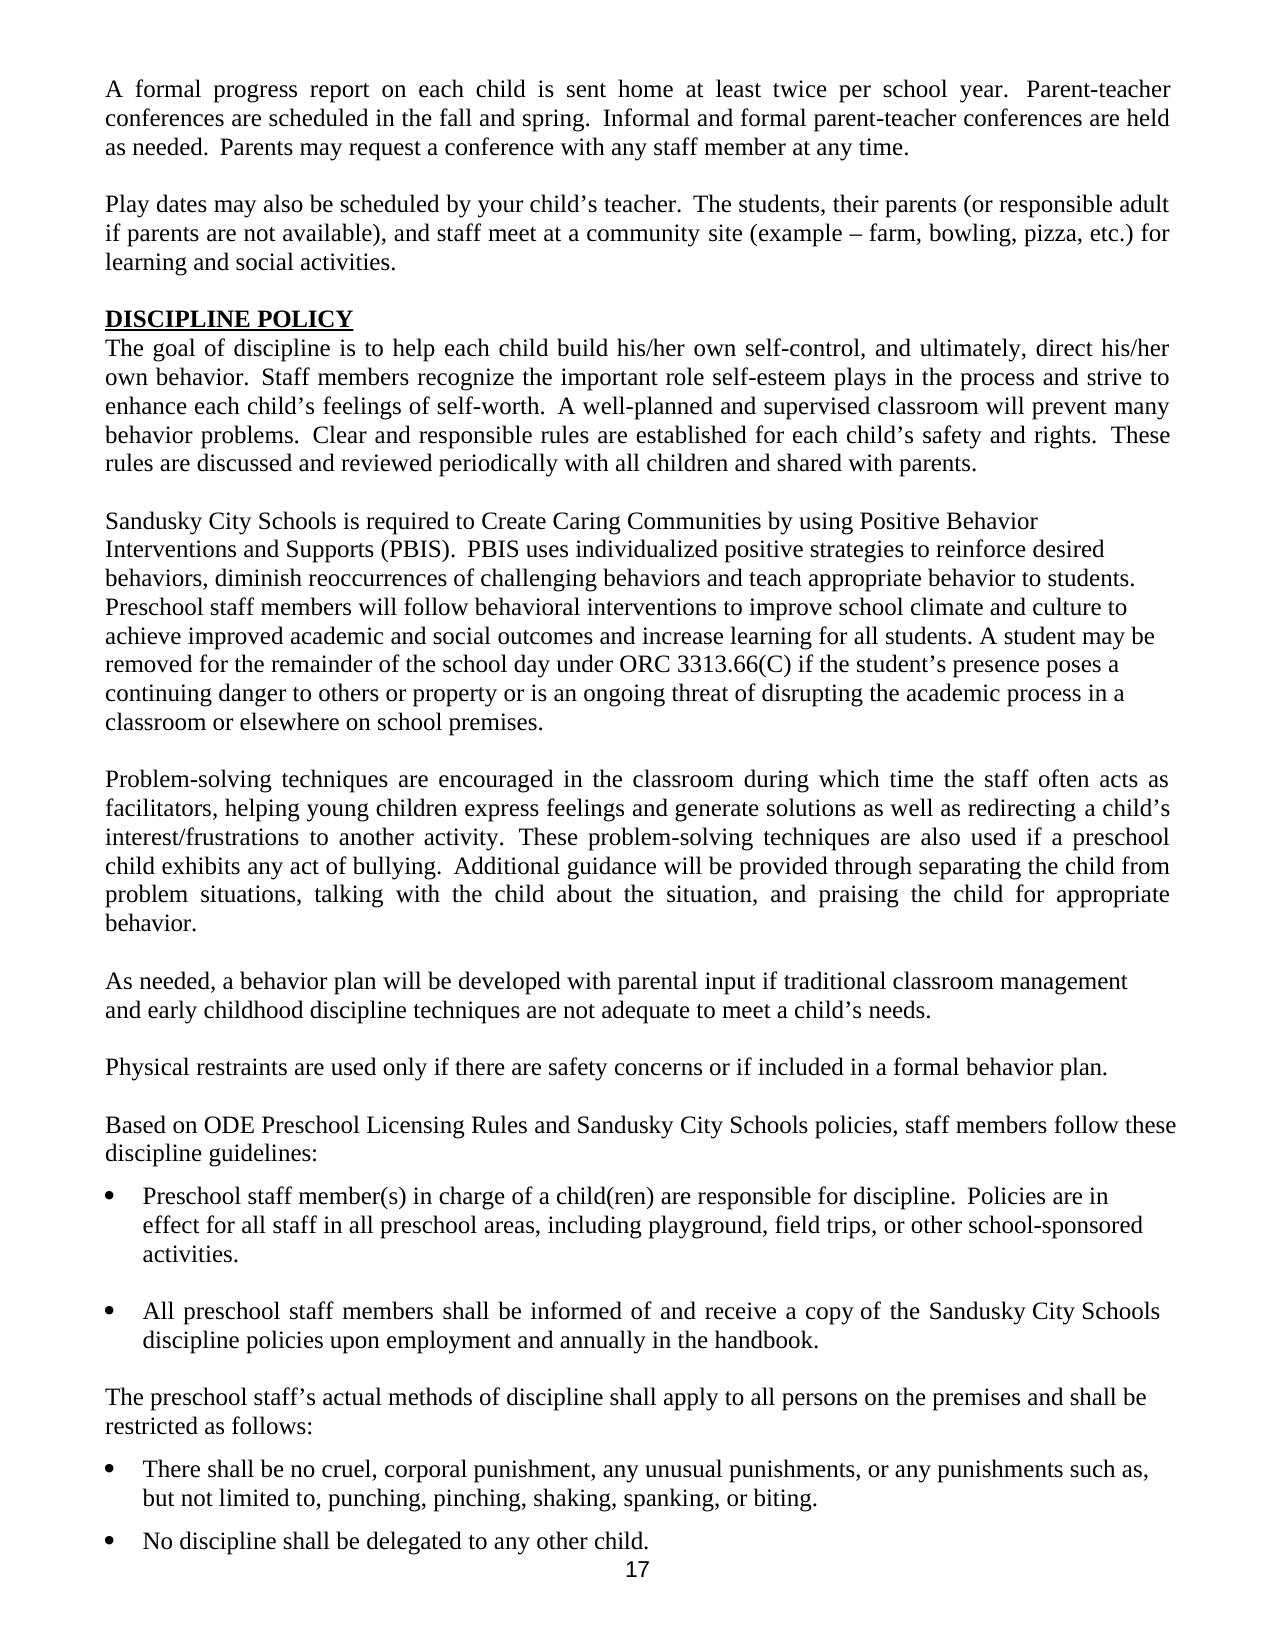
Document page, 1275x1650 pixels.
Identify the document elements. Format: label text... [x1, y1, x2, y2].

text Physical restraints are used only if there are safety concerns or if included in a formal behavior plan. [105, 1052, 1227, 1081]
list All preschool staff members shall be informed of and receive a copy of the Sandusky City Schools discipline policies upon employment and annually in the handbook. [105, 1296, 1171, 1354]
text As needed, a behavior plan will be developed with parental input if traditional classroom management and early childhood discipline techniques are not adequate to meet a child’s needs. [105, 966, 1170, 1023]
text The preschool staff’s actual methods of discipline shall apply to all persons on the premises and shall be restricted as follows: [105, 1382, 1170, 1440]
list No discipline shall be delegated to any other child. [105, 1526, 1227, 1555]
list There shall be no cruel, corporal punishment, any unusual punishments, or any punishments such as, but not limited to, punching, pinching, shaking, spanking, or biting. [105, 1454, 1170, 1512]
subtitle DISCIPLINE POLICY [105, 305, 1227, 333]
text Sandusky City Schools is required to Create Caring Communities by using Positive Behavior Interventions and Supports (PBIS). PBIS uses individualized positive strategies to reinforce desired behaviors, diminish reoccurrences of challenging behaviors and teach appropriate behavior to students. Preschool staff members will follow behavioral interventions to improve school climate and culture to achieve improved academic and social outcomes and increase learning for all students. A student may be removed for the remainder of the school day under ORC 3313.66(C) if the student’s presence poses a continuing danger to others or property or is an ongoing threat of disrupting the academic process in a classroom or elsewhere on school premises. [105, 506, 1164, 736]
text Based on ODE Preschool Licensing Rules and Sandusky City Schools policies, staff members follow these discipline guidelines: [105, 1110, 1227, 1167]
text Play dates may also be scheduled by your child’s teacher. The students, their parents (or responsible adult if parents are not available), and staff meet at a community site (example – farm, bowling, pizza, etc.) for learning and social activities. [105, 189, 1170, 276]
text Problem-solving techniques are encouraged in the classroom during which time the staff often acts as facilitators, helping young children express feelings and generate solutions as well as redirecting a child’s interest/frustrations to another activity. These problem-solving techniques are also used if a preschool child exhibits any act of bullying. Additional guidance will be provided through separating the child from problem situations, talking with the child about the situation, and praising the child for appropriate behavior. [105, 764, 1170, 937]
text The goal of discipline is to help each child build his/her own self-control, and ultimately, direct his/her own behavior. Staff members recognize the important role self-esteem plays in the process and strive to enhance each child’s feelings of self-worth. A well-planned and supervised classroom will prevent many behavior problems. Clear and responsible rules are established for each child’s safety and rights. These rules are discussed and reviewed periodically with all children and shared with parents. [105, 333, 1170, 477]
text A formal progress report on each child is sent home at least twice per school year. Parent-teacher conferences are scheduled in the fall and spring. Informal and formal parent-teacher conferences are held as needed. Parents may request a conference with any staff member at any time. [105, 74, 1171, 161]
list Preschool staff member(s) in charge of a child(ren) are responsible for discipline. Policies are in effect for all staff in all preschool areas, including playground, field trips, or other school-sponsored activities. [105, 1181, 1170, 1268]
